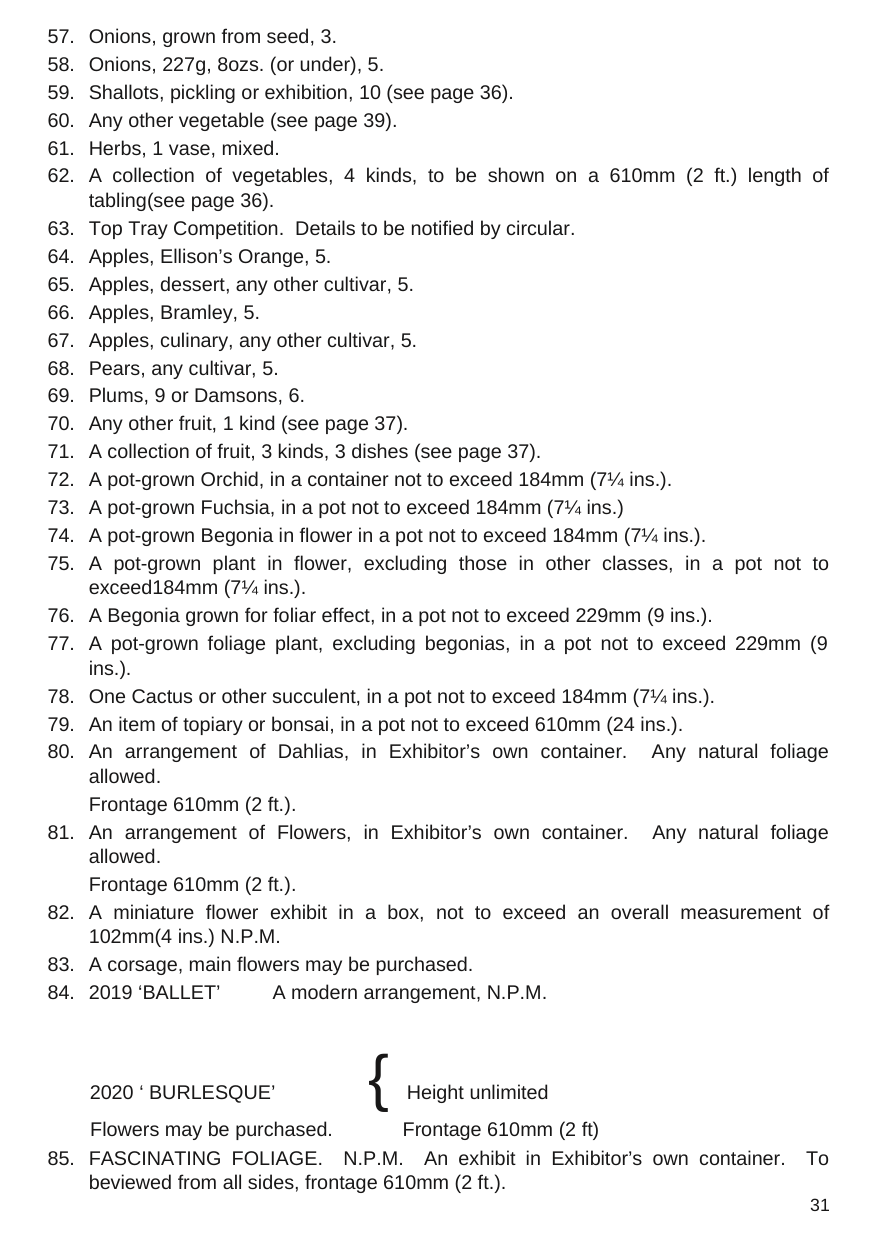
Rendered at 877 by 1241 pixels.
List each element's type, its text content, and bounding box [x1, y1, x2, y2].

list 2019 ‘BALLET’ A modern arrangement, N.P.M. [47, 981, 830, 1004]
list A corsage, main flowers may be purchased. [47, 953, 830, 976]
list A pot-grown Fuchsia, in a pot not to exceed 184mm (7¼ ins.) [47, 496, 830, 519]
list One Cactus or other succulent, in a pot not to exceed 184mm (7¼ ins.). [47, 684, 830, 707]
list Any other fruit, 1 kind (see page 37). [47, 412, 830, 435]
text Frontage 610mm (2 ft.). [88, 873, 830, 896]
list Plums, 9 or Damsons, 6. [47, 384, 830, 407]
list An item of topiary or bonsai, in a pot not to exceed 610mm (24 ins.). [47, 712, 830, 735]
list An arrangement of Dahlias, in Exhibitor’s own container. Any natural foliage allowed. [47, 740, 830, 787]
list Pears, any cultivar, 5. [47, 356, 830, 379]
list Any other vegetable (see page 39). [47, 108, 830, 131]
list Herbs, 1 vase, mixed. [47, 136, 830, 159]
list A pot-grown foliage plant, excluding begonias, in a pot not to exceed 229mm (9 ins.). [47, 632, 830, 679]
text Frontage 610mm (2 ft.). [88, 793, 830, 815]
list Top Tray Competition. Details to be notified by circular. [47, 217, 830, 239]
list A collection of vegetables, 4 kinds, to be shown on a 610mm (2 ft.) length of tabling(see page 36). [47, 164, 830, 212]
list A pot-grown Begonia in flower in a pot not to exceed 184mm (7¼ ins.). [47, 524, 830, 547]
list Shallots, pickling or exhibition, 10 (see page 36). [47, 81, 830, 103]
list Apples, culinary, any other cultivar, 5. [47, 328, 830, 351]
list A collection of fruit, 3 kinds, 3 dishes (see page 37). [47, 440, 830, 463]
list Apples, Bramley, 5. [47, 301, 830, 323]
list FASCINATING FOLIAGE. N.P.M. An exhibit in Exhibitor’s own container. To beviewed from all sides, frontage 610mm (2 ft.). [47, 1146, 830, 1194]
text 2020 ‘ BURLESQUE’ { Height unlimited [47, 1041, 830, 1112]
list Onions, grown from seed, 3. [47, 25, 830, 47]
list A pot-grown Orchid, in a container not to exceed 184mm (7¼ ins.). [47, 468, 830, 491]
list Apples, Ellison’s Orange, 5. [47, 245, 830, 267]
list Apples, dessert, any other cultivar, 5. [47, 273, 830, 295]
list A miniature flower exhibit in a box, not to exceed an overall measurement of 102mm(4 ins.) N.P.M. [47, 901, 830, 948]
list A Begonia grown for foliar effect, in a pot not to exceed 229mm (9 ins.). [47, 604, 830, 627]
text Flowers may be purchased. Frontage 610mm (2 ft) [47, 1118, 830, 1141]
list A pot-grown plant in flower, excluding those in other classes, in a pot not to exceed184mm (7¼ ins.). [47, 552, 830, 599]
list Onions, 227g, 8ozs. (or under), 5. [47, 53, 830, 75]
list An arrangement of Flowers, in Exhibitor’s own container. Any natural foliage allowed. [47, 821, 830, 868]
